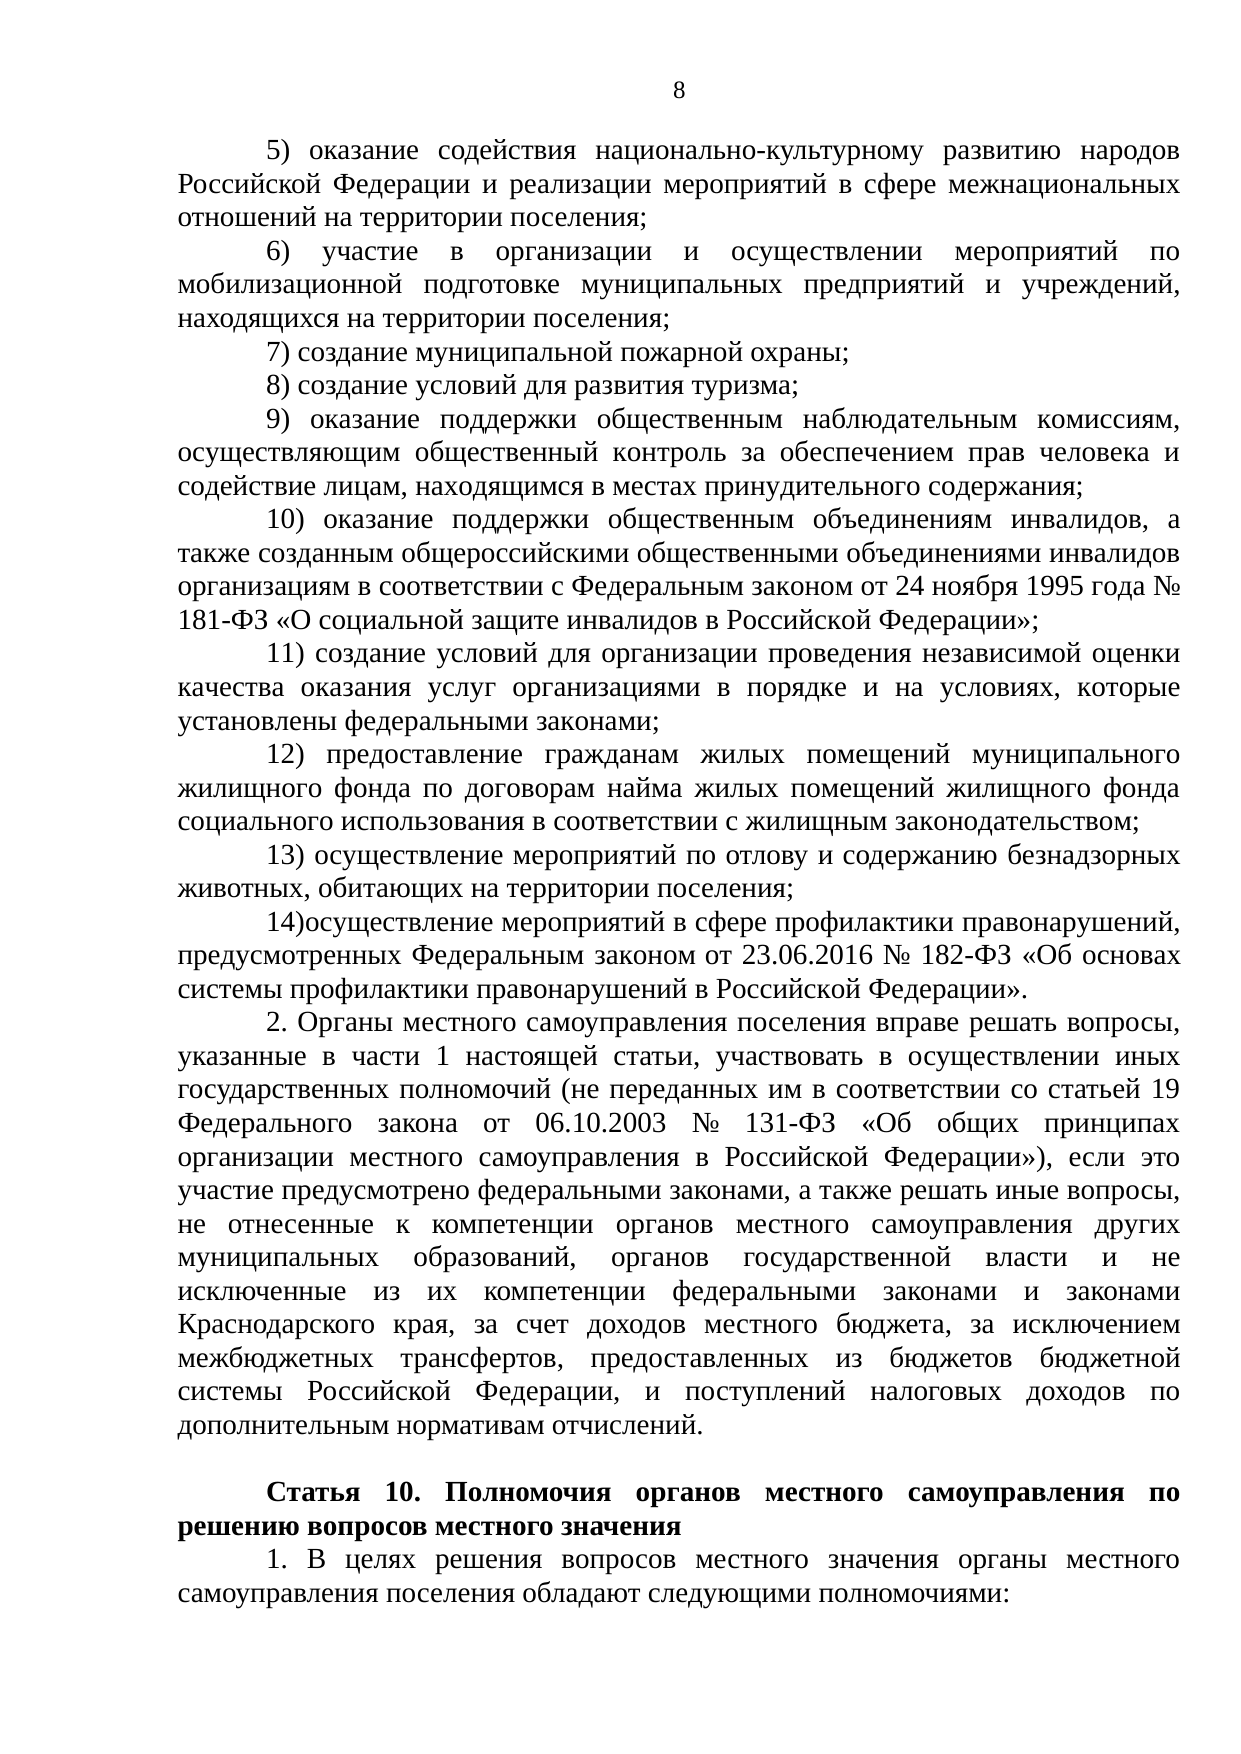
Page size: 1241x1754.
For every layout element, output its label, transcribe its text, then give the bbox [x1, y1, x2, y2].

text 8) создание условий для развития туризма; [177, 367, 1181, 401]
text 11) создание условий для организации проведения независимой оценки качества оказания услуг организациями в порядке и на условиях, которые установлены федеральными законами; [177, 636, 1181, 736]
text 10) оказание поддержки общественным объединениям инвалидов, а также созданным общероссийскими общественными объединениями инвалидов организациям в соответствии с Федеральным законом от 24 ноября 1995 года № 181-ФЗ «О социальной защите инвалидов в Российской Федерации»; [177, 501, 1181, 636]
text 5) оказание содействия национально-культурному развитию народов Российской Федерации и реализации мероприятий в сфере межнациональных отношений на территории поселения; [177, 132, 1181, 233]
text 13) осуществление мероприятий по отлову и содержанию безнадзорных животных, обитающих на территории поселения; [177, 837, 1181, 904]
text Статья 10. Полномочия органов местного самоуправления по решению вопросов местного значения [177, 1474, 1181, 1541]
text 9) оказание поддержки общественным наблюдательным комиссиям, осуществляющим общественный контроль за обеспечением прав человека и содействие лицам, находящимся в местах принудительного содержания; [177, 401, 1181, 501]
text 12) предоставление гражданам жилых помещений муниципального жилищного фонда по договорам найма жилых помещений жилищного фонда социального использования в соответствии с жилищным законодательством; [177, 736, 1181, 837]
text 14)осуществление мероприятий в сфере профилактики правонарушений, предусмотренных Федеральным законом от 23.06.2016 № 182-ФЗ «Об основах системы профилактики правонарушений в Российской Федерации». [177, 904, 1181, 1004]
text 2. Органы местного самоуправления поселения вправе решать вопросы, указанные в части 1 настоящей статьи, участвовать в осуществлении иных государственных полномочий (не переданных им в соответствии со статьей 19 Федерального закона от 06.10.2003 № 131-ФЗ «Об общих принципах организации местного самоуправления в Российской Федерации»), если это участие предусмотрено федеральными законами, а также решать иные вопросы, не отнесенные к компетенции органов местного самоуправления других муниципальных образований, органов государственной власти и не исключенные из их компетенции федеральными законами и законами Краснодарского края, за счет доходов местного бюджета, за исключением межбюджетных трансфертов, предоставленных из бюджетов бюджетной системы Российской Федерации, и поступлений налоговых доходов по дополнительным нормативам отчислений. [177, 1004, 1181, 1441]
text 6) участие в организации и осуществлении мероприятий по мобилизационной подготовке муниципальных предприятий и учреждений, находящихся на территории поселения; [177, 233, 1181, 334]
text 1. В целях решения вопросов местного значения органы местного самоуправления поселения обладают следующими полномочиями: [177, 1541, 1181, 1608]
text 7) создание муниципальной пожарной охраны; [177, 334, 1181, 367]
